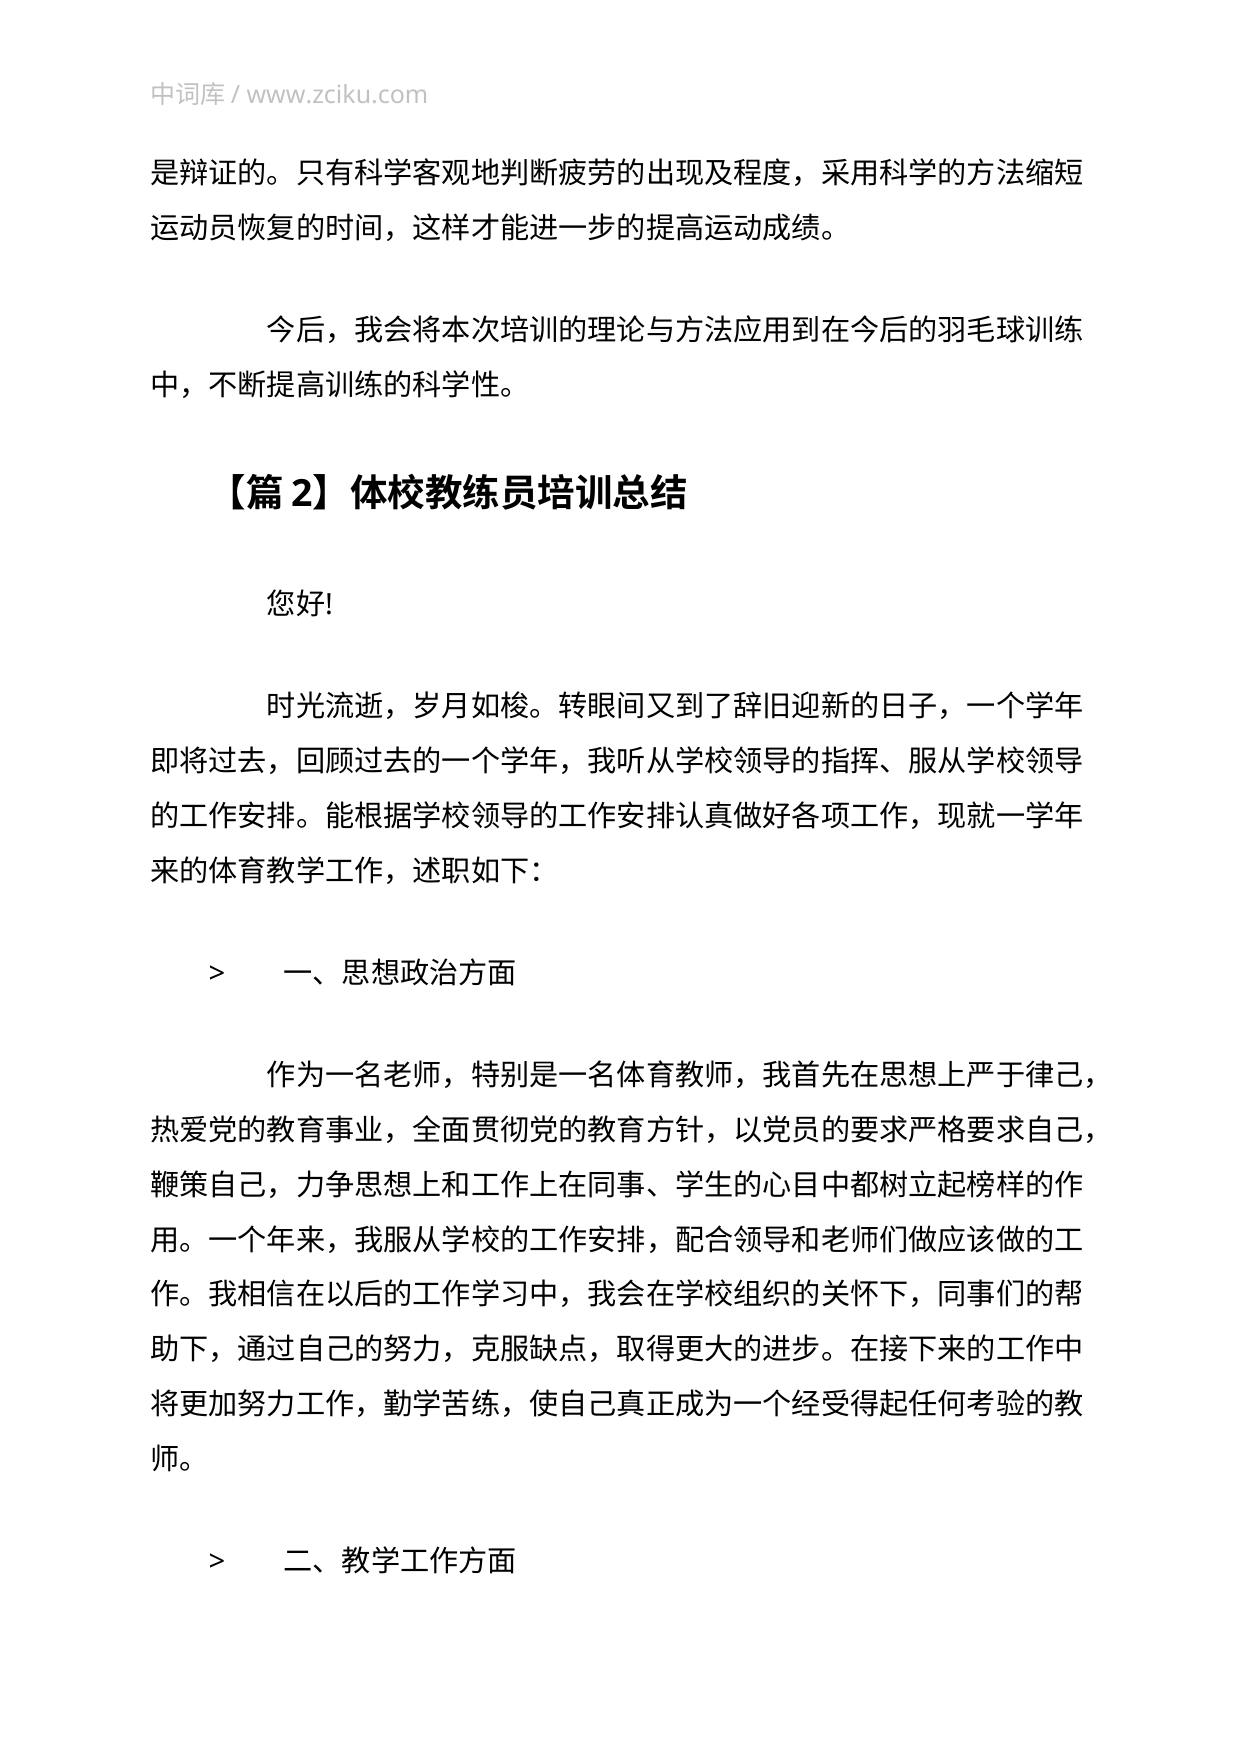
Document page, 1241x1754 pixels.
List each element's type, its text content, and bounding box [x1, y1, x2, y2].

text > 一、思想政治方面 [150, 949, 1090, 992]
text 今后，我会将本次培训的理论与方法应用到在今后的羽毛球训练中，不断提高训练的科学性。 [150, 307, 1090, 404]
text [150, 150, 1090, 247]
text 【篇2】体校教练员培训总结 [150, 463, 1090, 518]
text 时光流逝，岁月如梭。转眼间又到了辞旧迎新的日子，一个学年即将过去，回顾过去的一个学年，我听从学校领导的指挥、服从学校领导的工作安排。能根据学校领导的工作安排认真做好各项工作，现就一学年来的体育教学工作，述职如下： [150, 683, 1090, 890]
text 您好! [150, 581, 1090, 623]
text 作为一名老师，特别是一名体育教师，我首先在思想上严于律己，热爱党的教育事业，全面贯彻党的教育方针，以党员的要求严格要求自己，鞭策自己，力争思想上和工作上在同事、学生的心目中都树立起榜样的作用。一个年来，我服从学校的工作安排，配合领导和老师们做应该做的工作。我相信在以后的工作学习中，我会在学校组织的关怀下，同事们的帮助下，通过自己的努力，克服缺点，取得更大的进步。在接下来的工作中将更加努力工作，勤学苦练，使自己真正成为一个经受得起任何考验的教师。 [150, 1051, 1090, 1478]
text > 二、教学工作方面 [150, 1537, 1090, 1580]
